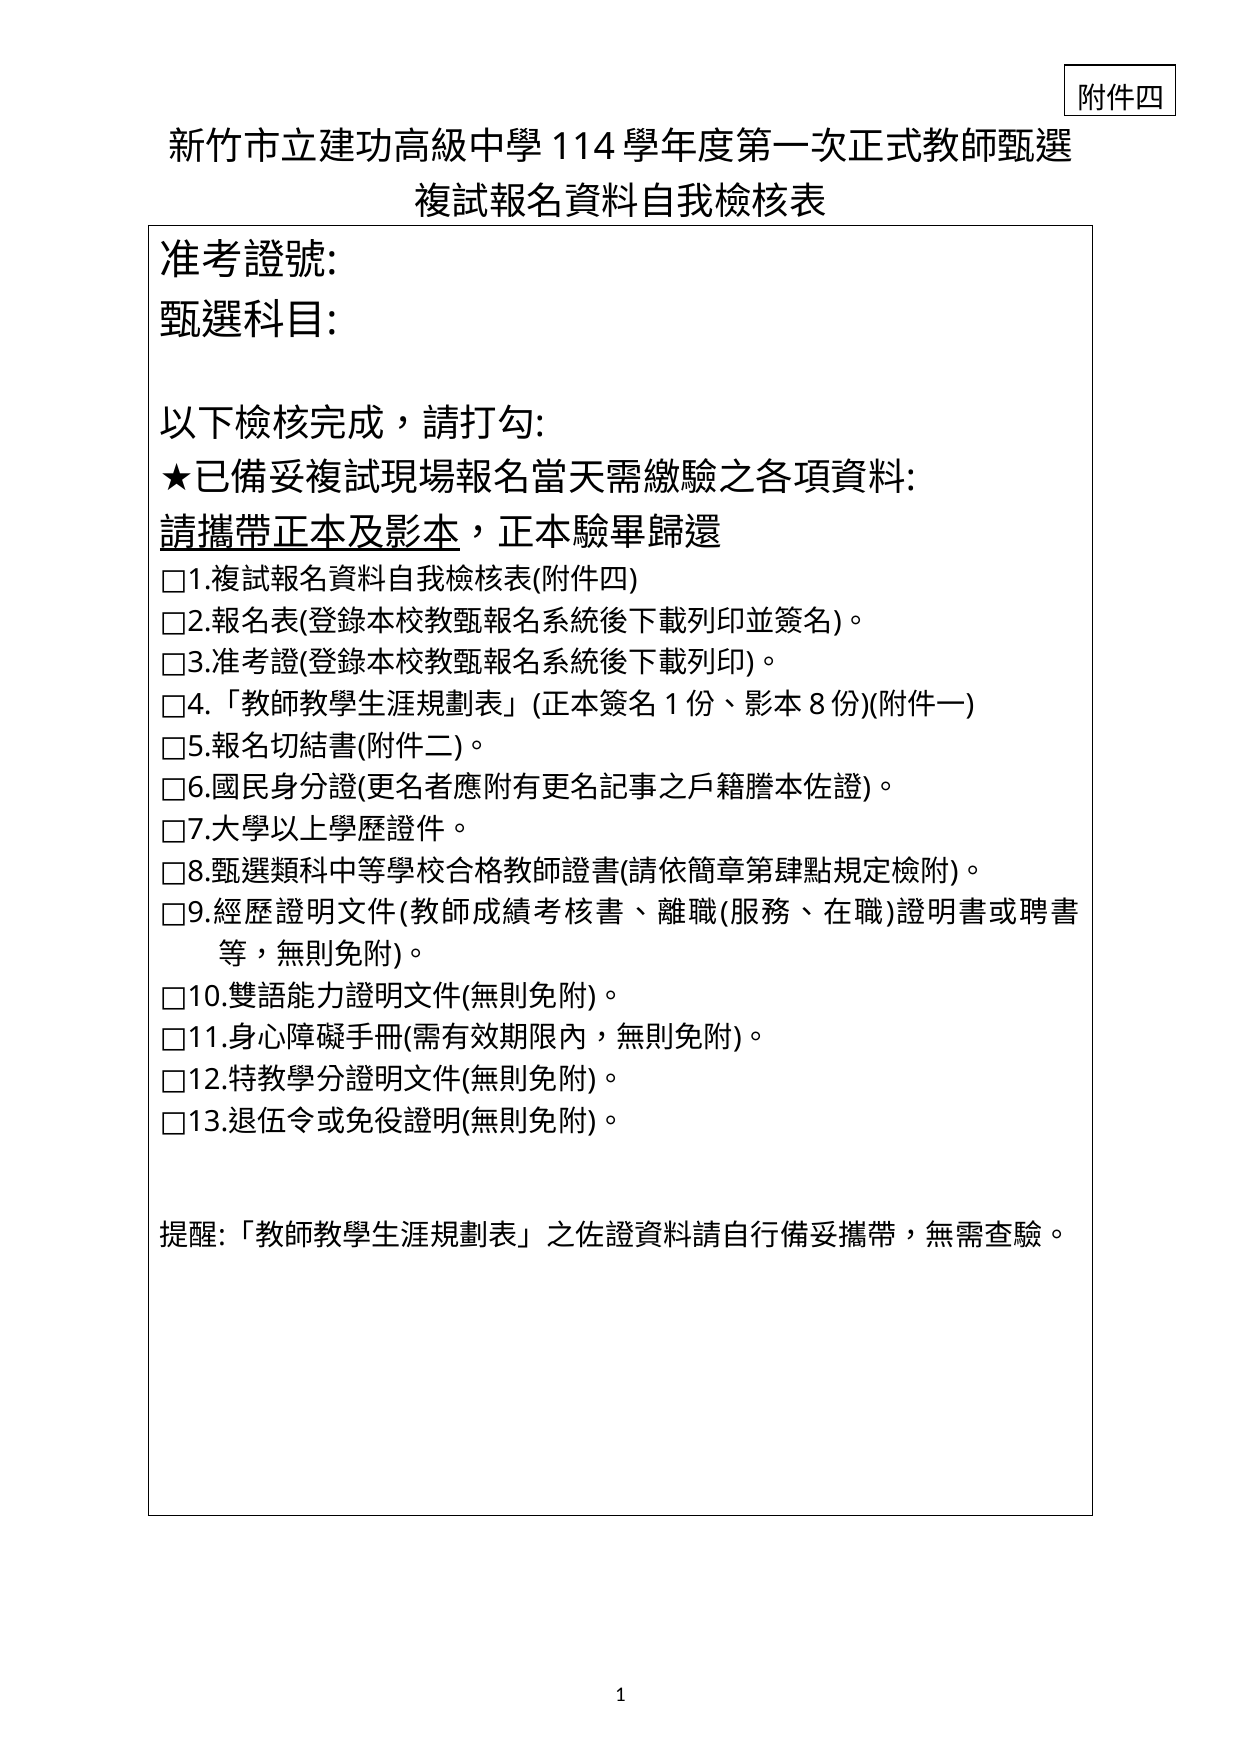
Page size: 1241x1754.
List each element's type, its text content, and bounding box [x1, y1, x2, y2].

text 新竹市立建功高級中學114學年度第一次正式教師甄選 [63, 116, 1178, 171]
table_header 准考證號: 甄選科目: 以下檢核完成，請打勾: ★已備妥複試現場報名當天需繳驗之各項資料: 請攜帶正本及影本，正本驗畢歸還 □1.複試報名資料自我檢核表(附件四) □2.報名表(登錄本校教甄報名系統後下載列印並簽名)。 □3.准考證(登錄本校教甄報名系統後下載列印)。 □4.「教師教學生涯規劃表」(正本簽名1份、影本8份)(附件一) □5.報名切結書(附件二)。 □6.國民身分證(更名者應附有更名記事之戶籍謄本佐證)。 □7.大學以上學歷證件。 □8.甄選類科中等學校合格教師證書(請依簡章第肆點規定檢附)。 □9.經歷證明文件(教師成績考核書、離職(服務、在職)證明書或聘書等，無則免附)。 □10.雙語能力證明文件(無則免附)。 □11.身心障礙手冊(需有效期限內，無則免附)。 □12.特教學分證明文件(無則免附)。 □13.退伍令或免役證明(無則免附)。 提醒:「教師教學生涯規劃表」之佐證資料請自行備妥攜帶，無需查驗。 [149, 226, 1092, 1515]
text 複試報名資料自我檢核表 [63, 171, 1178, 225]
